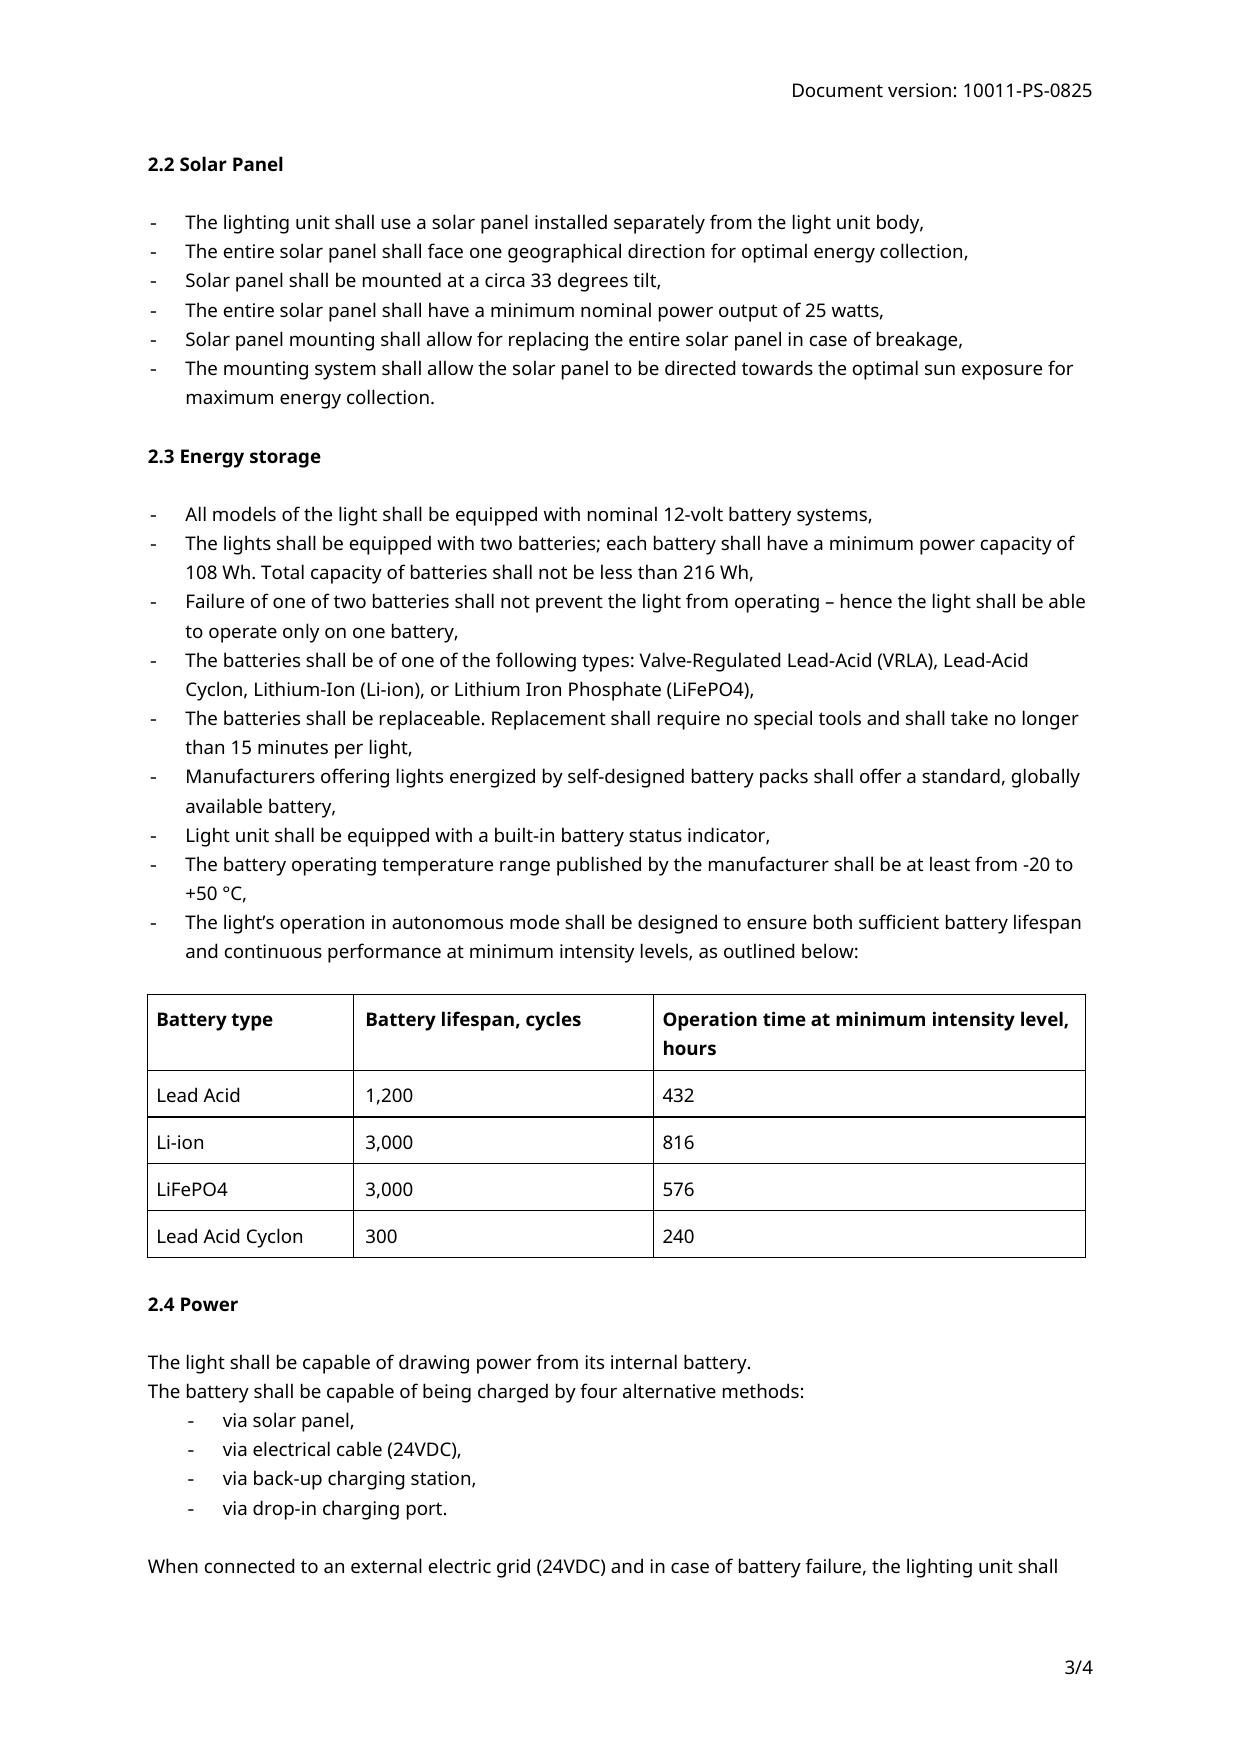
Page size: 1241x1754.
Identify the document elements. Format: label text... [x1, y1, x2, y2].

list Solar panel mounting shall allow for replacing the entire solar panel in case of breakage, [148, 323, 1093, 352]
list Manufacturers offering lights energized by self-designed battery packs shall offer a standard, globally available battery, [148, 760, 1093, 818]
table_cell Li-ion [148, 1118, 353, 1163]
table_cell 300 [354, 1211, 653, 1257]
table_header Operation time at minimum intensity level, hours [654, 995, 1085, 1069]
list The batteries shall be replaceable. Replacement shall require no special tools and shall take no longer than 15 minutes per light, [148, 702, 1093, 760]
list The light’s operation in autonomous mode shall be designed to ensure both sufficient battery lifespan and continuous performance at minimum intensity levels, as outlined below: [148, 906, 1093, 964]
table_cell 432 [654, 1071, 1085, 1116]
list The lights shall be equipped with two batteries; each battery shall have a minimum power capacity of 108 Wh. Total capacity of batteries shall not be less than 216 Wh, [148, 527, 1093, 585]
text The battery shall be capable of being charged by four alternative methods: [148, 1375, 1093, 1404]
table_cell 816 [654, 1118, 1085, 1163]
text 2.3 Energy storage [148, 439, 1093, 468]
list The lighting unit shall use a solar panel installed separately from the light unit body, [148, 206, 1093, 235]
table_cell 576 [654, 1164, 1085, 1210]
table_cell 1,200 [354, 1071, 653, 1116]
list via back-up charging station, [185, 1462, 1093, 1491]
table_cell Lead Acid Cyclon [148, 1211, 353, 1257]
list via electrical cable (24VDC), [185, 1433, 1093, 1462]
text 2.4 Power [148, 1287, 1093, 1316]
list The mounting system shall allow the solar panel to be directed towards the optimal sun exposure for maximum energy collection. [148, 352, 1093, 410]
list The batteries shall be of one of the following types: Valve-Regulated Lead-Acid (VRLA), Lead-Acid Cyclon, Lithium-Ion (Li-ion), or Lithium Iron Phosphate (LiFePO4), [148, 643, 1093, 702]
table_cell 240 [654, 1211, 1085, 1257]
table_header Battery lifespan, cycles [354, 995, 653, 1069]
table_cell 3,000 [354, 1164, 653, 1210]
table_header Battery type [148, 995, 353, 1069]
table_cell LiFePO4 [148, 1164, 353, 1210]
list The entire solar panel shall face one geographical direction for optimal energy collection, [148, 235, 1093, 264]
list The entire solar panel shall have a minimum nominal power output of 25 watts, [148, 293, 1093, 323]
list All models of the light shall be equipped with nominal 12-volt battery systems, [148, 498, 1093, 527]
list Failure of one of two batteries shall not prevent the light from operating – hence the light shall be able to operate only on one battery, [148, 585, 1093, 643]
table_cell 3,000 [354, 1118, 653, 1163]
list The battery operating temperature range published by the manufacturer shall be at least from -20 to +50 °C, [148, 848, 1093, 906]
list via drop-in charging port. [185, 1491, 1093, 1550]
list Light unit shall be equipped with a built-in battery status indicator, [148, 818, 1093, 848]
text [148, 1550, 1093, 1579]
text The light shall be capable of drawing power from its internal battery. [148, 1346, 1093, 1375]
list via solar panel, [185, 1404, 1093, 1433]
table_cell Lead Acid [148, 1071, 353, 1116]
list Solar panel shall be mounted at a circa 33 degrees tilt, [148, 264, 1093, 293]
text 2.2 Solar Panel [148, 148, 1093, 177]
